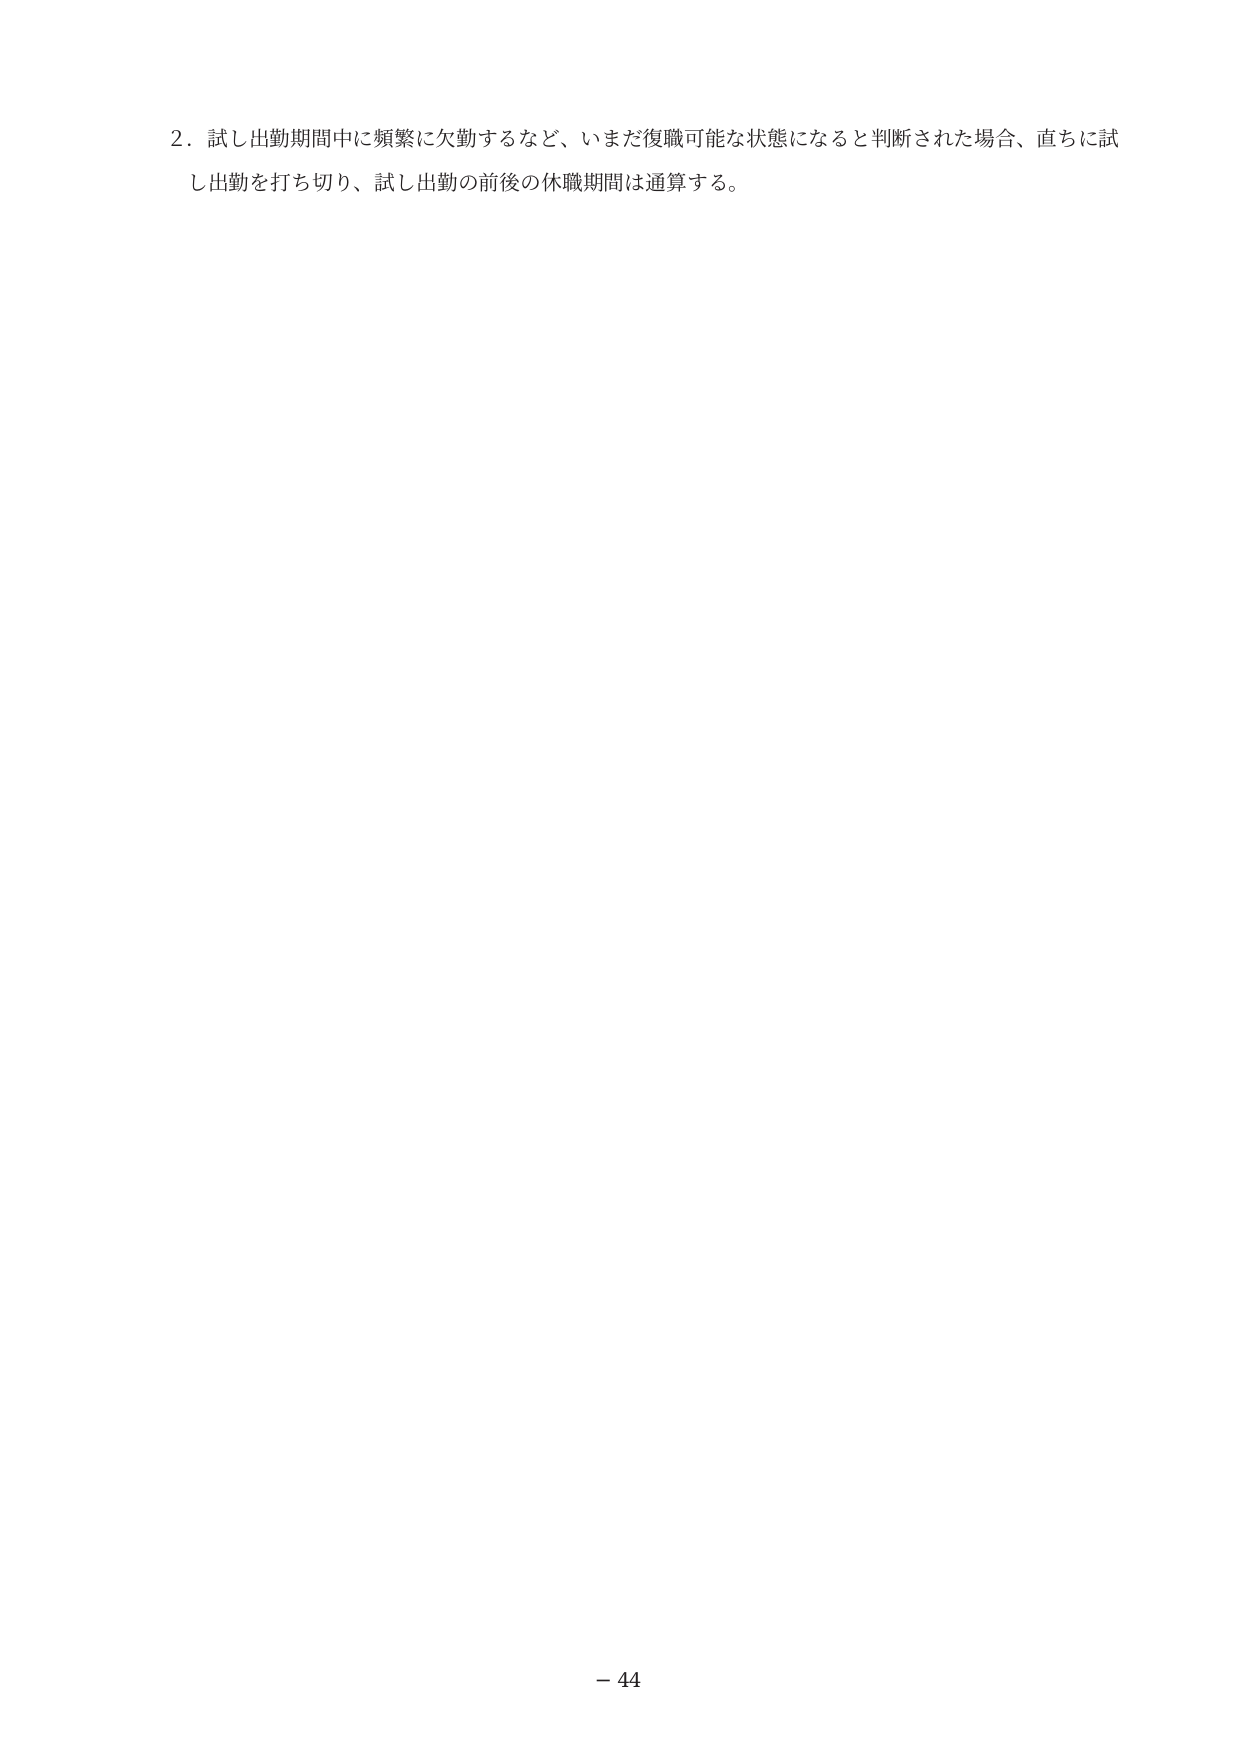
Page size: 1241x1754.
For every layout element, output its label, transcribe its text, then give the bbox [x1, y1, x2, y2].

text し出勤を打ち切り、試し出勤の前後の休職期間は通算する。 [124, 166, 1138, 196]
text ２．試し出勤期間中に頻繁に欠勤するなど、いまだ復職可能な状態になると判断された場合、直ちに試 [124, 123, 1138, 153]
